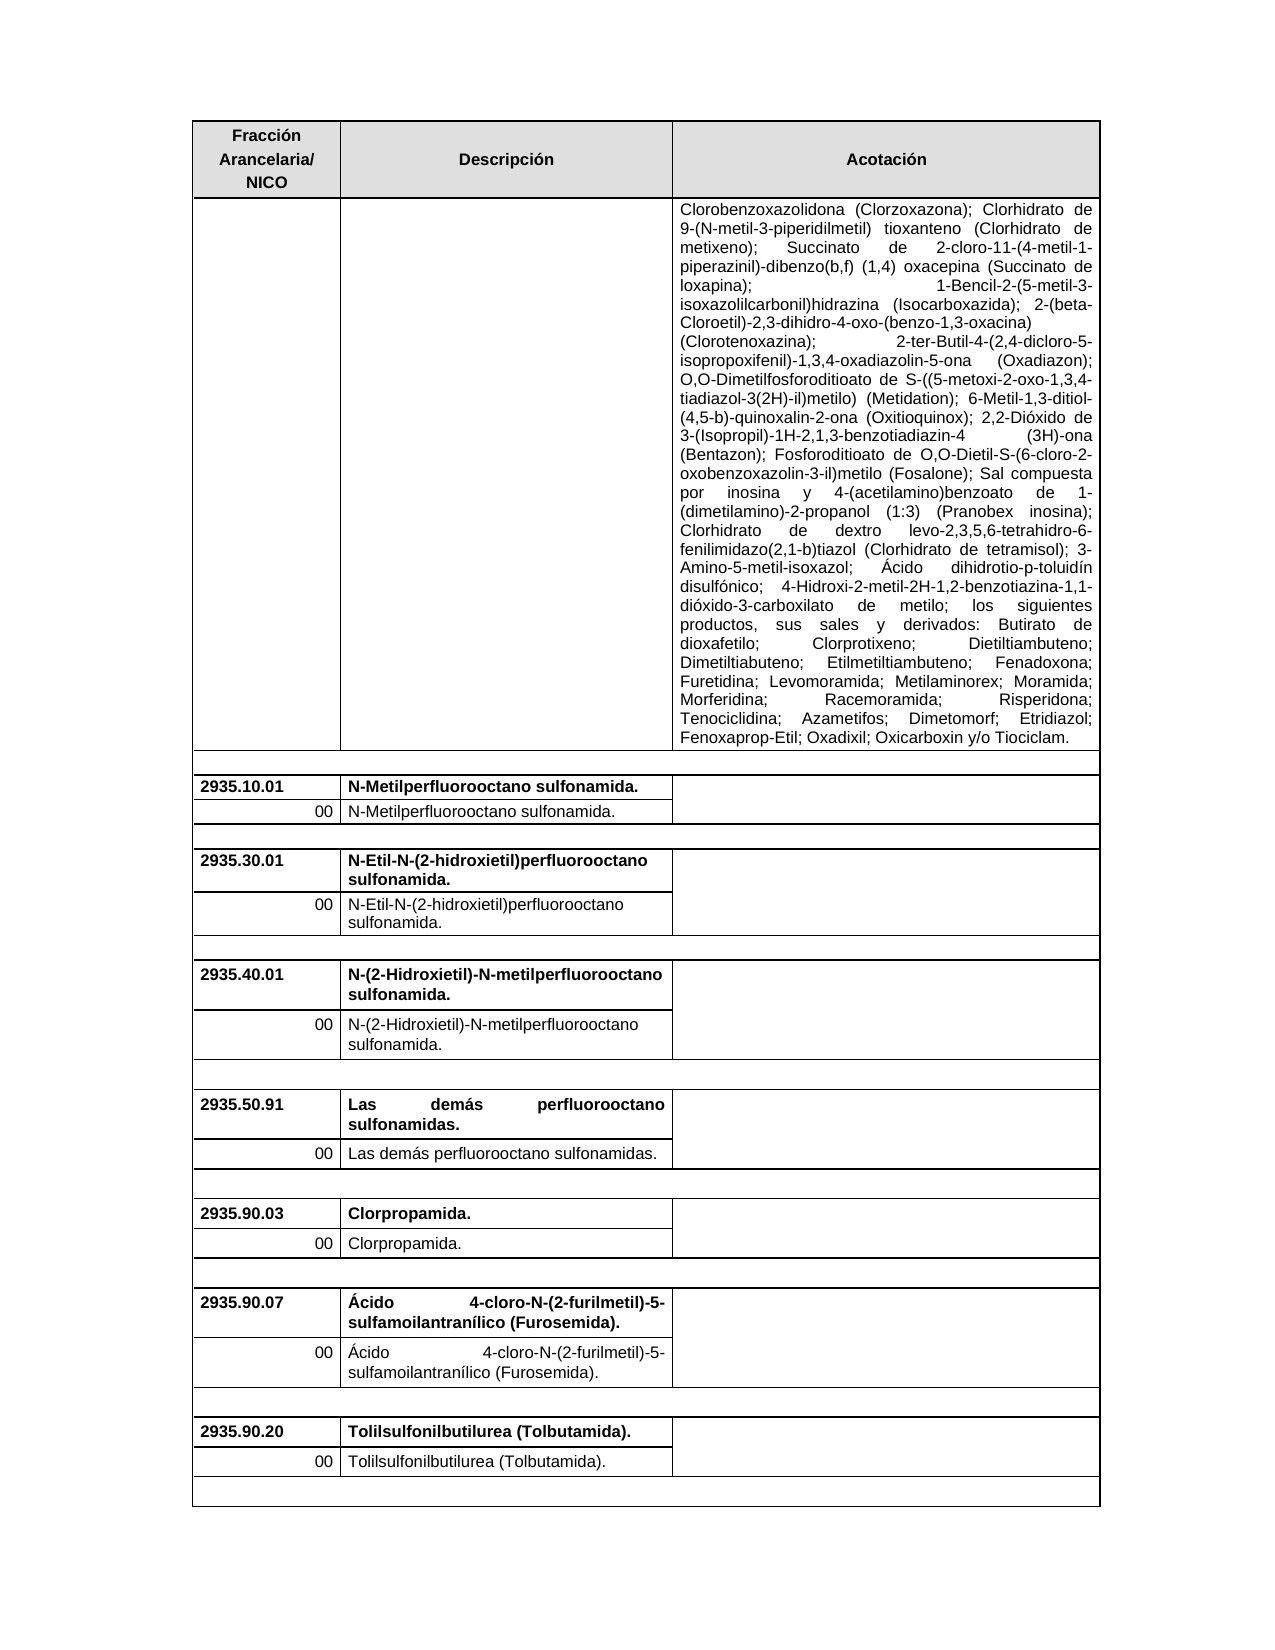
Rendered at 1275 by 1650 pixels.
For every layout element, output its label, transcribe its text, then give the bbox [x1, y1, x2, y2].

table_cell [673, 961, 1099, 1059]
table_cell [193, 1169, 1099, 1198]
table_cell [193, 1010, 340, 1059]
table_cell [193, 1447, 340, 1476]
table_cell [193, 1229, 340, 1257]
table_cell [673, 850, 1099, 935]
table_header Acotación [673, 122, 1099, 197]
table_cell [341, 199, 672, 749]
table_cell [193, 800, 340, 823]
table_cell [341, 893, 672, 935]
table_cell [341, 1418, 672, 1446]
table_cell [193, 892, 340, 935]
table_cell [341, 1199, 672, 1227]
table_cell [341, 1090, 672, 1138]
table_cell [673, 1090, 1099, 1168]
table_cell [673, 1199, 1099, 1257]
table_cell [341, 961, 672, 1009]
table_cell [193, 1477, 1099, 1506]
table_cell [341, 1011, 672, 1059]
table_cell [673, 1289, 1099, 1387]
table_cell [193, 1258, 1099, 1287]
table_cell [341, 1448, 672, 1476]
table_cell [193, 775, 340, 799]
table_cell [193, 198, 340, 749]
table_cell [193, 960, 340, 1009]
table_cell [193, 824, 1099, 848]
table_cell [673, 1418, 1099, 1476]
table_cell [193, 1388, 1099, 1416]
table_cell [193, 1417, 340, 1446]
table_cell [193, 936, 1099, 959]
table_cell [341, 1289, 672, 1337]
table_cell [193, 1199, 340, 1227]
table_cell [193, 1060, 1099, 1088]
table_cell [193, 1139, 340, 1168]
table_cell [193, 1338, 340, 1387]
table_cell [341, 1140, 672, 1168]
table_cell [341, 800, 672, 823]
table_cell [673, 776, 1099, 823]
table_header Fracción Arancelaria/ NICO [193, 122, 340, 197]
table_header Descripción [341, 122, 672, 197]
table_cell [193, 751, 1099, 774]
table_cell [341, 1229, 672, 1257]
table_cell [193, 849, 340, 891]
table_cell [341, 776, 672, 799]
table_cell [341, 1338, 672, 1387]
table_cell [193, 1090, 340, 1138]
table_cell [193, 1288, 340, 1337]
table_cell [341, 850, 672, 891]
